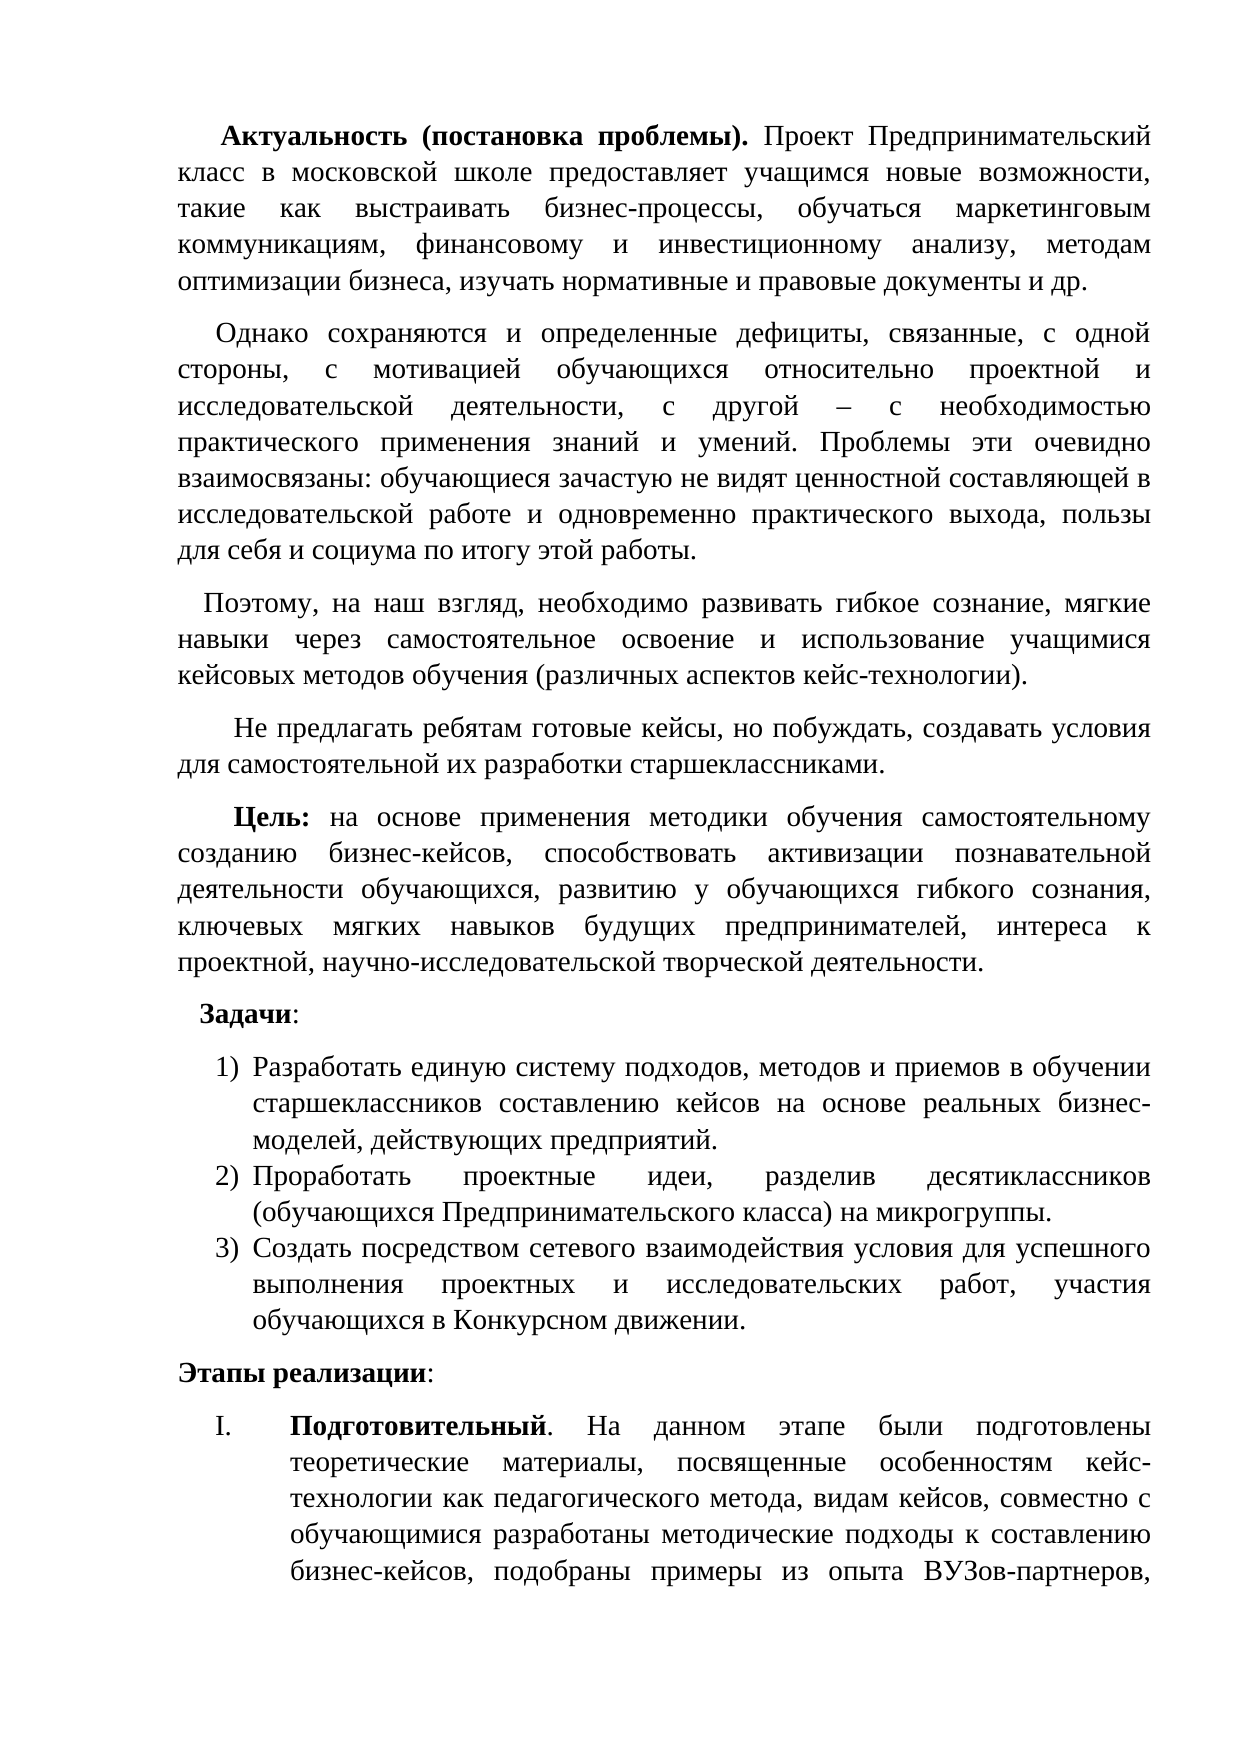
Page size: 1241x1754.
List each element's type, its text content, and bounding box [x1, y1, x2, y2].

text Цель: на основе применения методики обучения самостоятельному созданию бизнес-кейсов, способствовать активизации познавательной деятельности обучающихся, развитию у обучающихся гибкого сознания, ключевых мягких навыков будущих предпринимателей, интереса к проектной, научно-исследовательской творческой деятельности. [177, 799, 1152, 977]
text Не предлагать ребятам готовые кейсы, но побуждать, создавать условия для самостоятельной их разработки старшеклассниками. [177, 710, 1152, 780]
list Проработать проектные идеи, разделив десятиклассников (обучающихся Предпринимательского класса) на микрогруппы. [215, 1158, 1152, 1228]
list Разработать единую систему подходов, методов и приемов в обучении старшеклассников составлению кейсов на основе реальных бизнес-моделей, действующих предприятий. [215, 1049, 1152, 1155]
list Создать посредством сетевого взаимодействия условия для успешного выполнения проектных и исследовательских работ, участия обучающихся в Конкурсном движении. [215, 1230, 1152, 1336]
text Поэтому, на наш взгляд, необходимо развивать гибкое сознание, мягкие навыки через самостоятельное освоение и использование учащимися кейсовых методов обучения (различных аспектов кейс-технологии). [177, 585, 1152, 691]
text Этапы реализации: [177, 1355, 1152, 1389]
text Задачи: [177, 997, 1152, 1030]
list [215, 1408, 1152, 1586]
text Актуальность (постановка проблемы). Проект Предпринимательский класс в московской школе предоставляет учащимся новые возможности, такие как выстраивать бизнес-процессы, обучаться маркетинговым коммуникациям, финансовому и инвестиционному анализу, методам оптимизации бизнеса, изучать нормативные и правовые документы и др. [177, 118, 1152, 296]
text Однако сохраняются и определенные дефициты, связанные, с одной стороны, с мотивацией обучающихся относительно проектной и исследовательской деятельности, с другой – с необходимостью практического применения знаний и умений. Проблемы эти очевидно взаимосвязаны: обучающиеся зачастую не видят ценностной составляющей в исследовательской работе и одновременно практического выхода, пользы для себя и социума по итогу этой работы. [177, 316, 1152, 566]
